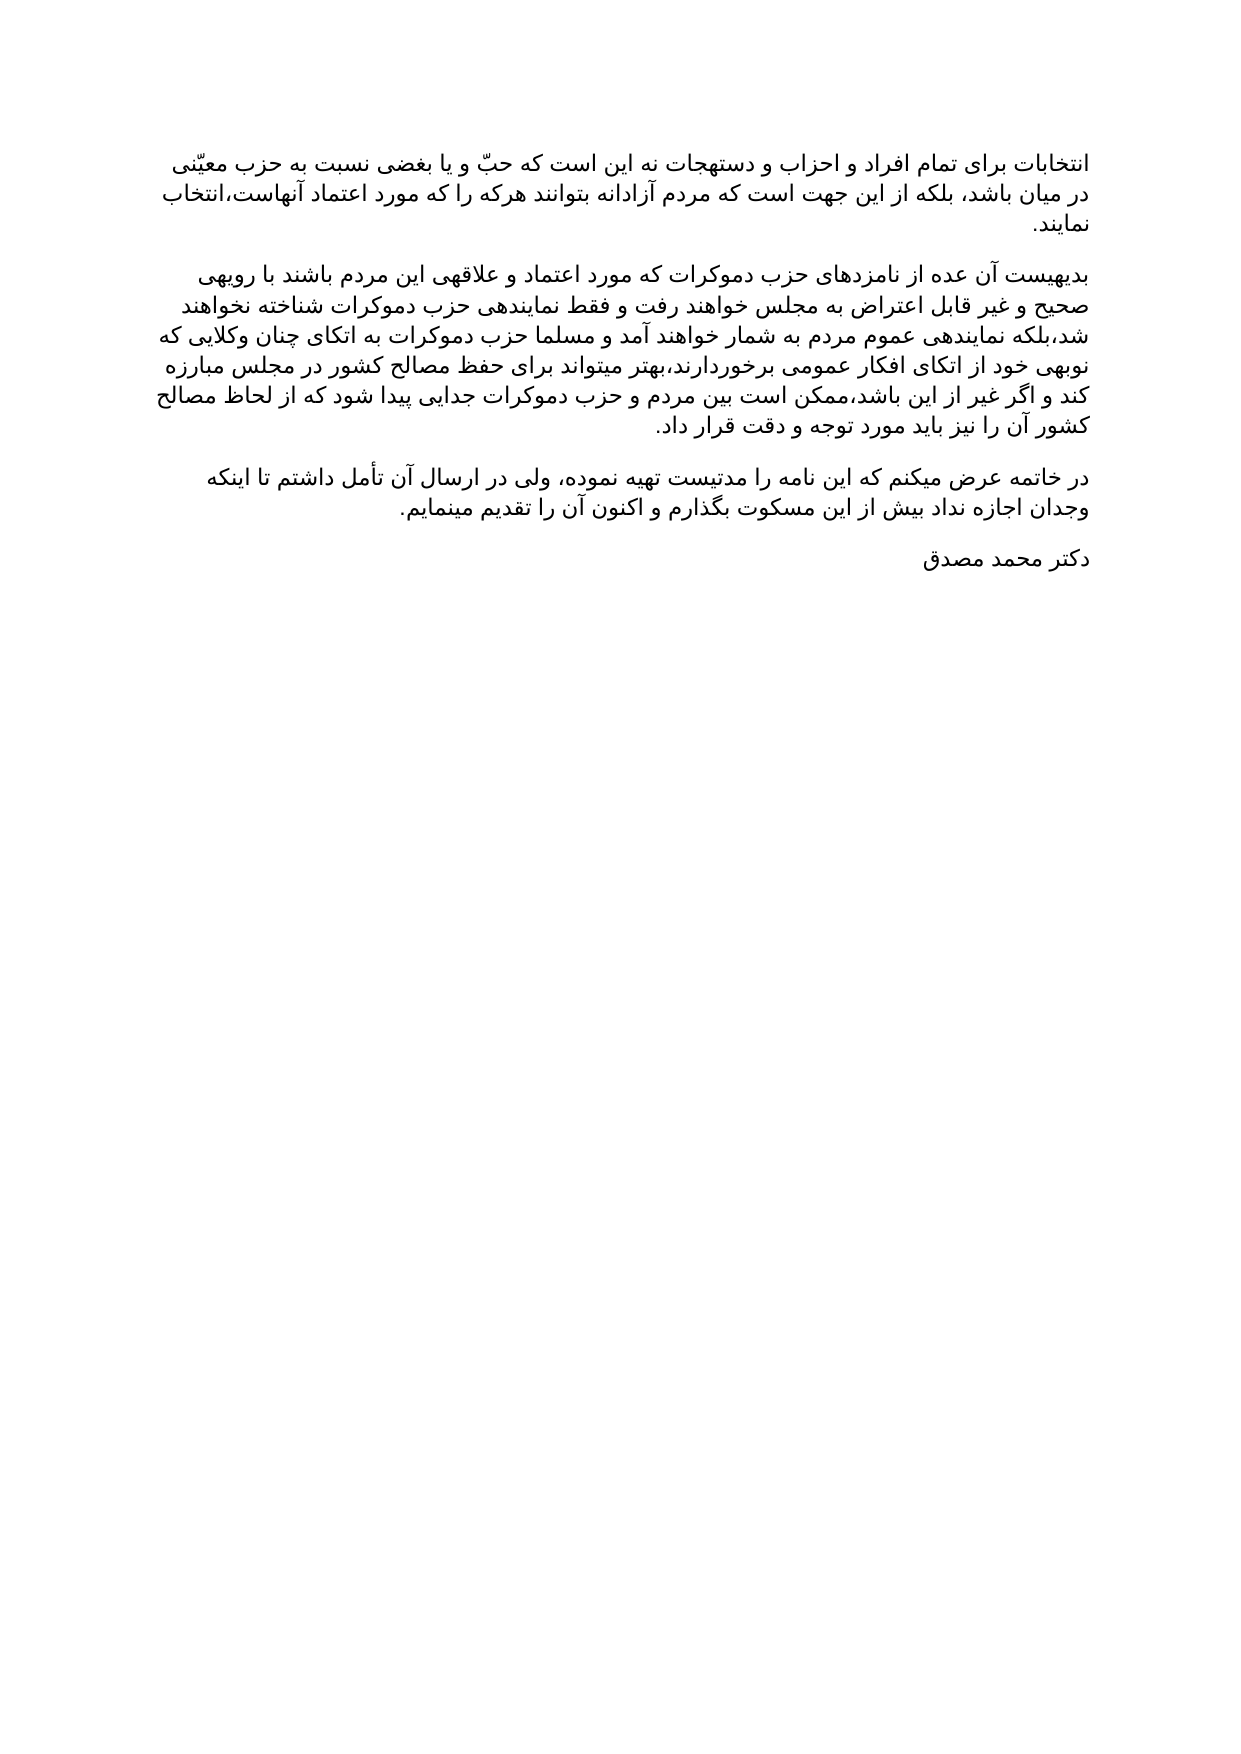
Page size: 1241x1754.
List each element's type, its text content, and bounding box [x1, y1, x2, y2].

text دکتر محمد مصدق [150, 545, 1090, 571]
text بدیهی‏ست آن عده از نامزدهای حزب دموکرات که مورد اعتماد و علاقه‏ی این مردم باشند با رویه‏ی صحیح و غیر قابل اعتراض به‏ مجلس خواهند رفت و فقط نماینده‏ی حزب دموکرات شناخته‏ نخواهند شد،بلکه نماینده‏ی عموم مردم به شمار خواهند آمد و مسلما حزب دموکرات به اتکای چنان وکلایی که نوبه‏ی خود از اتکای‏ افکار عمومی برخوردارند،بهتر می‏تواند برای حفظ مصالح کشور در مجلس مبارزه کند و اگر غیر از این باشد،ممکن است بین مردم و حزب دموکرات جدایی پیدا شود که از لحاظ مصالح کشور آن را نیز باید مورد توجه و دقت قرار داد. [150, 261, 1090, 439]
text در خاتمه عرض می‏کنم که این نامه را مدتی‏ست تهیه نموده، ولی در ارسال آن تأمل داشتم تا این‏که وجدان اجازه نداد بیش از این‏ مسکوت بگذارم و اکنون آن را تقدیم می‏نمایم. [150, 463, 1090, 520]
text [150, 150, 1090, 237]
